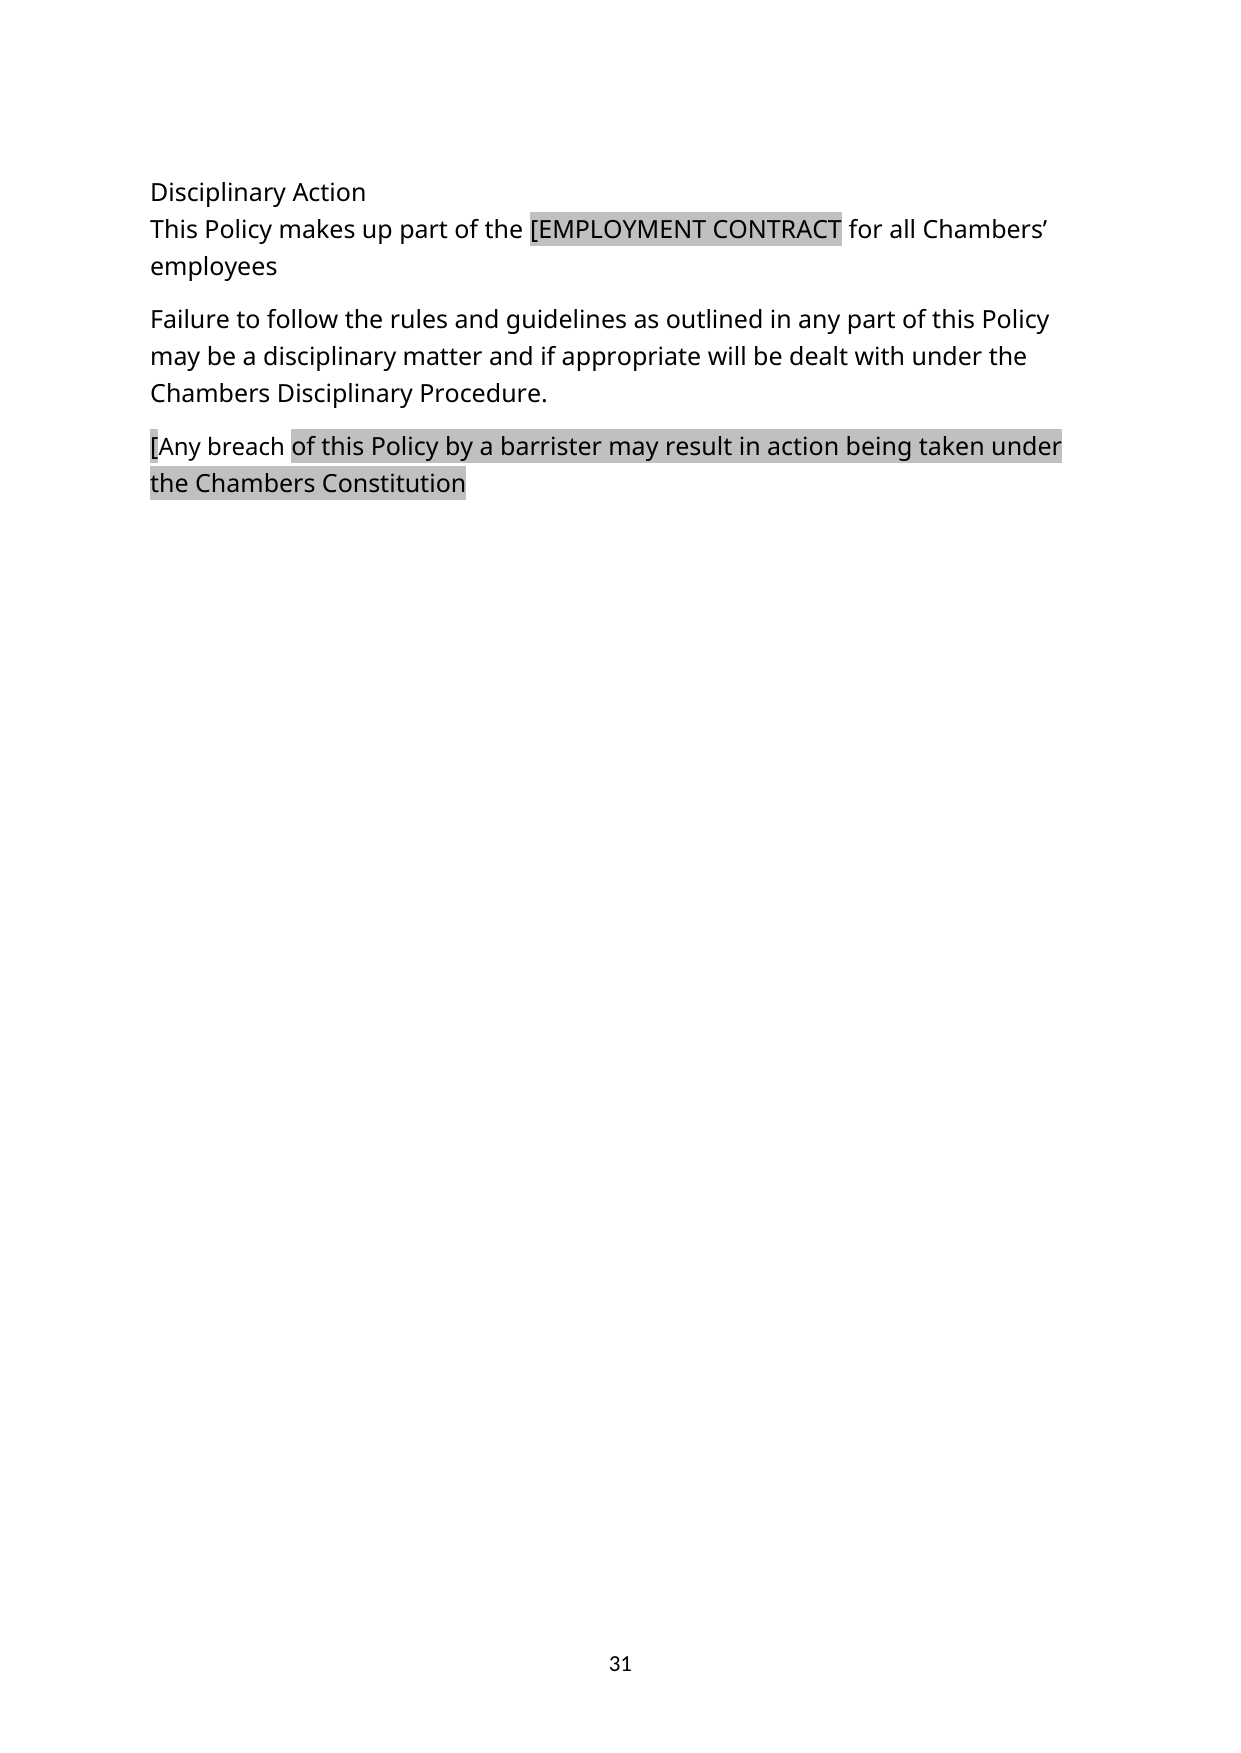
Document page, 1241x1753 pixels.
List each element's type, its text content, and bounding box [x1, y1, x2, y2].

text Failure to follow the rules and guidelines as outlined in any part of this Policy may be a disciplinary matter and if appropriate will be dealt with under the Chambers Disciplinary Procedure. [150, 302, 1090, 409]
text [Any breach of this Policy by a barrister may result in action being taken under the Chambers Constitution [150, 429, 1090, 500]
text This Policy makes up part of the [EMPLOYMENT CONTRACT for all Chambers’ employees [150, 212, 1090, 283]
subtitle Disciplinary Action [150, 175, 1090, 209]
